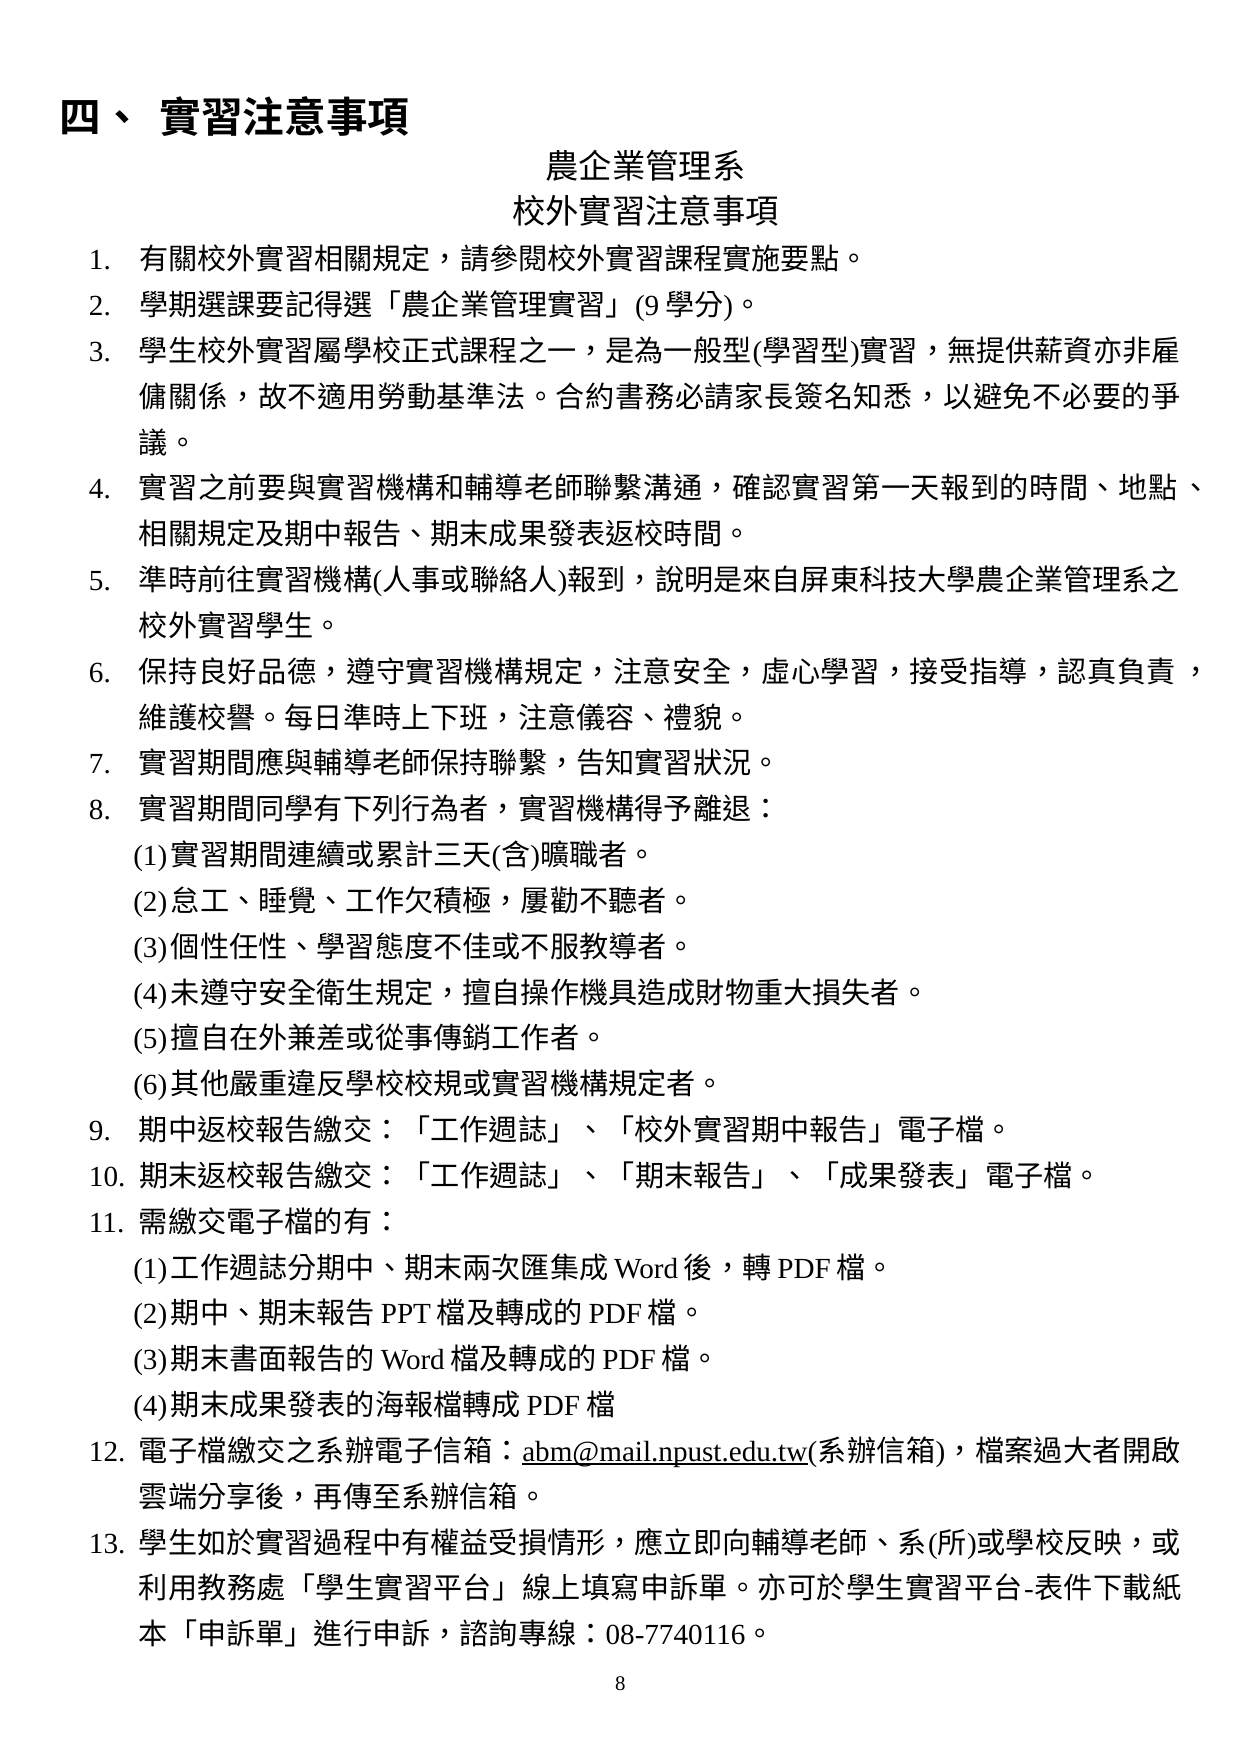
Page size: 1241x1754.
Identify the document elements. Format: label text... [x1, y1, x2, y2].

list 實習注意事項 [59, 96, 1181, 141]
list 準時前往實習機構(人事或聯絡人)報到，說明是來自屏東科技大學農企業管理系之校外實習學生。 [89, 554, 1181, 646]
list 擅自在外兼差或從事傳銷工作者。 [133, 1012, 1181, 1058]
list 實習之前要與實習機構和輔導老師聯繫溝通，確認實習第一天報到的時間、地點、相關規定及期中報告、期末成果發表返校時間。 [89, 462, 1181, 554]
list 保持良好品德，遵守實習機構規定，注意安全，虛心學習，接受指導，認真負責，維護校譽。每日準時上下班，注意儀容、禮貌。 [89, 646, 1181, 737]
list 其他嚴重違反學校校規或實習機構規定者。 [133, 1058, 1181, 1104]
list 工作週誌分期中、期末兩次匯集成Word後，轉PDF檔。 [133, 1241, 1181, 1287]
list 實習期間連續或累計三天(含)曠職者。 [133, 829, 1181, 875]
list 有關校外實習相關規定，請參閱校外實習課程實施要點。 [89, 233, 1181, 279]
list 學生校外實習屬學校正式課程之一，是為一般型(學習型)實習，無提供薪資亦非雇傭關係，故不適用勞動基準法。合約書務必請家長簽名知悉，以避免不必要的爭議。 [89, 325, 1181, 462]
list 學生如於實習過程中有權益受損情形，應立即向輔導老師、系(所)或學校反映，或利用教務處「學生實習平台」線上填寫申訴單。亦可於學生實習平台-表件下載紙本「申訴單」進行申訴，諮詢專線：08-7740116。 [89, 1516, 1181, 1654]
list 實習期間同學有下列行為者，實習機構得予離退： [89, 783, 1181, 829]
list 需繳交電子檔的有： [89, 1196, 1181, 1241]
list 實習期間應與輔導老師保持聯繫，告知實習狀況。 [89, 737, 1181, 783]
list 農企業管理系 [109, 141, 1181, 187]
list 電子檔繳交之系辦電子信箱：abm@mail.npust.edu.tw(系辦信箱)，檔案過大者開啟雲端分享後，再傳至系辦信箱。 [89, 1425, 1181, 1516]
list 期中、期末報告PPT檔及轉成的PDF檔。 [133, 1287, 1181, 1333]
list 未遵守安全衛生規定，擅自操作機具造成財物重大損失者。 [133, 966, 1181, 1012]
list 學期選課要記得選「農企業管理實習」(9學分)。 [89, 279, 1181, 325]
list 期末書面報告的Word檔及轉成的PDF檔。 [133, 1333, 1181, 1379]
list 個性任性、學習態度不佳或不服教導者。 [133, 921, 1181, 966]
list 校外實習注意事項 [109, 187, 1181, 233]
list 期末成果發表的海報檔轉成PDF檔 [133, 1379, 1181, 1425]
list 怠工、睡覺、工作欠積極，屢勸不聽者。 [133, 875, 1181, 921]
list 期末返校報告繳交：「工作週誌」、「期末報告」、「成果發表」電子檔。 [89, 1150, 1181, 1196]
list 期中返校報告繳交：「工作週誌」、「校外實習期中報告」電子檔。 [89, 1104, 1181, 1150]
